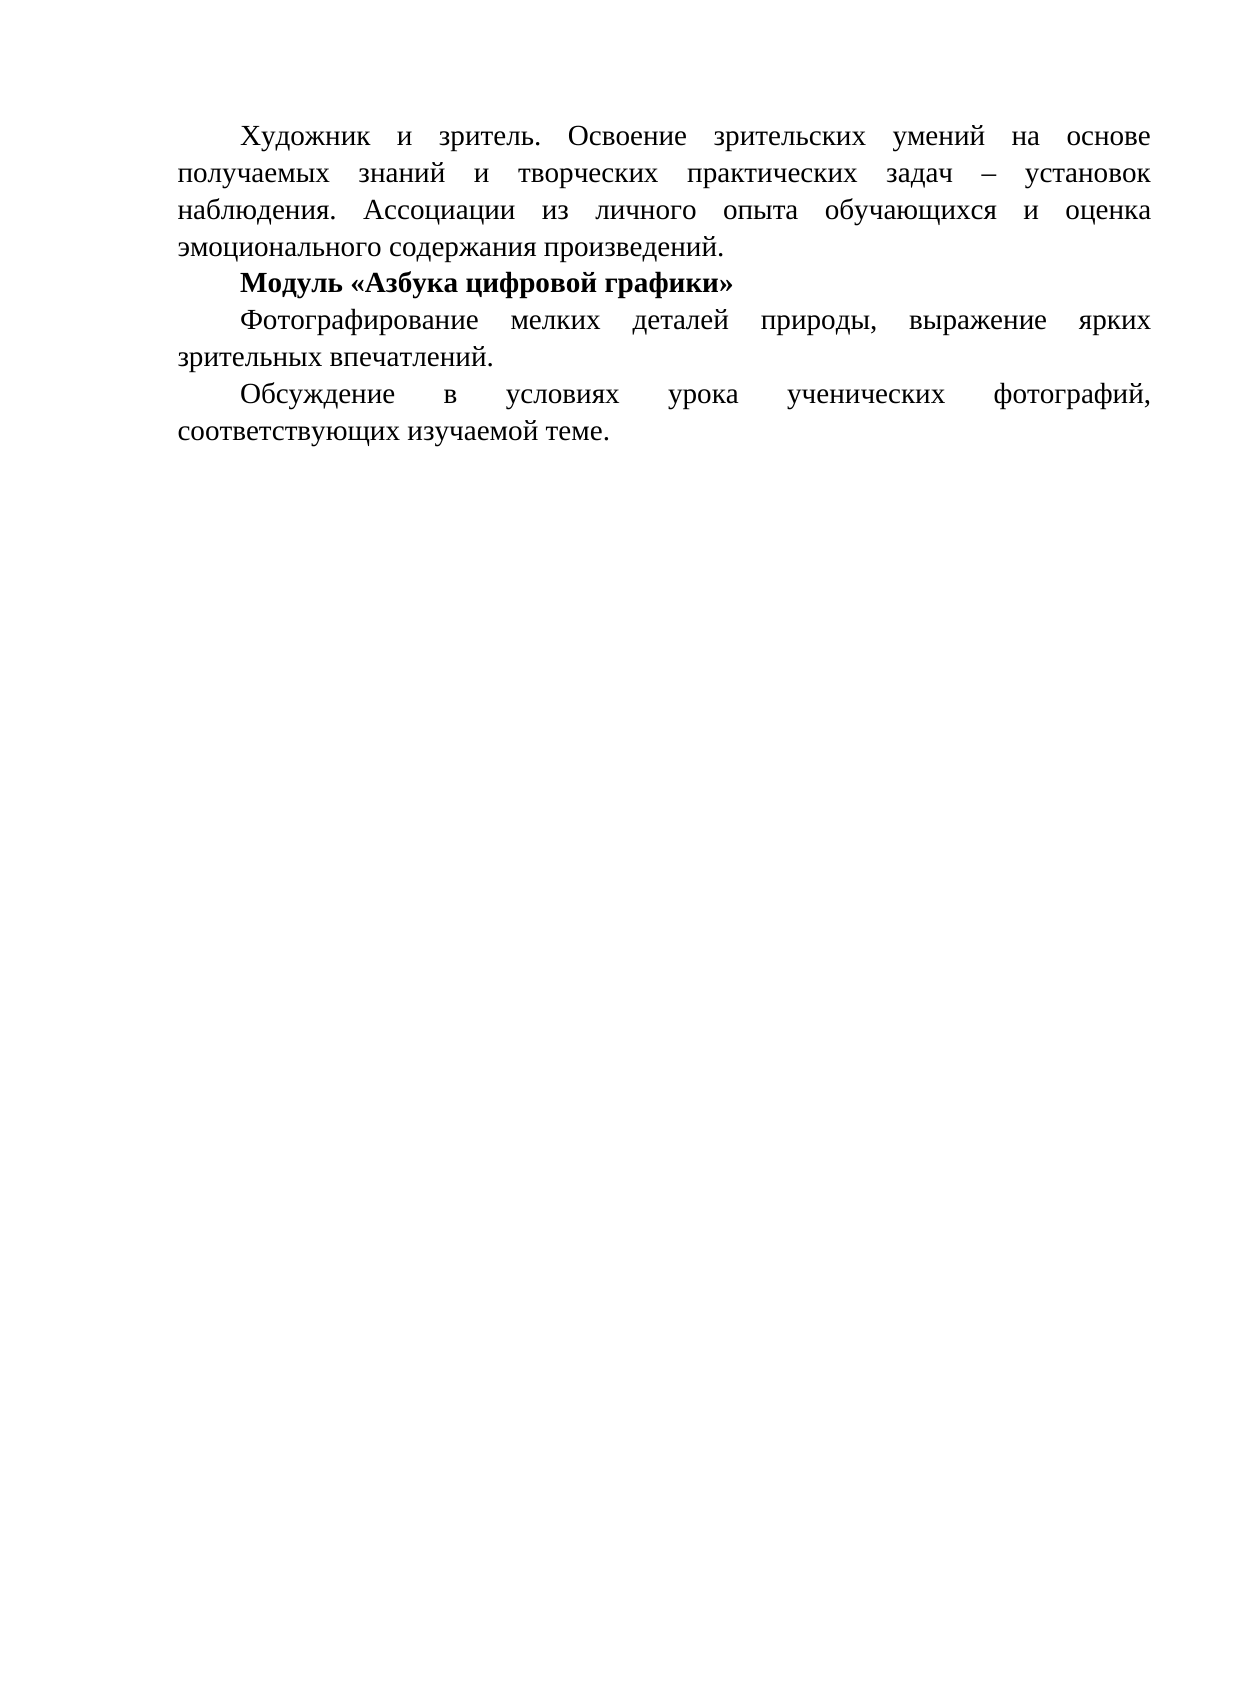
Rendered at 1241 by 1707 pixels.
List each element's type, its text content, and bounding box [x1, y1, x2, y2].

text Фотографирование мелких деталей природы, выражение ярких зрительных впечатлений. [177, 302, 1152, 373]
text Обсуждение в условиях урока ученических фотографий, соответствующих изучаемой теме. [177, 376, 1152, 447]
text Модуль «Азбука цифровой графики» [177, 266, 1152, 299]
text Художник и зритель. Освоение зрительских умений на основе получаемых знаний и творческих практических задач – установок наблюдения. Ассоциации из личного опыта обучающихся и оценка эмоционального содержания произведений. [177, 118, 1152, 262]
